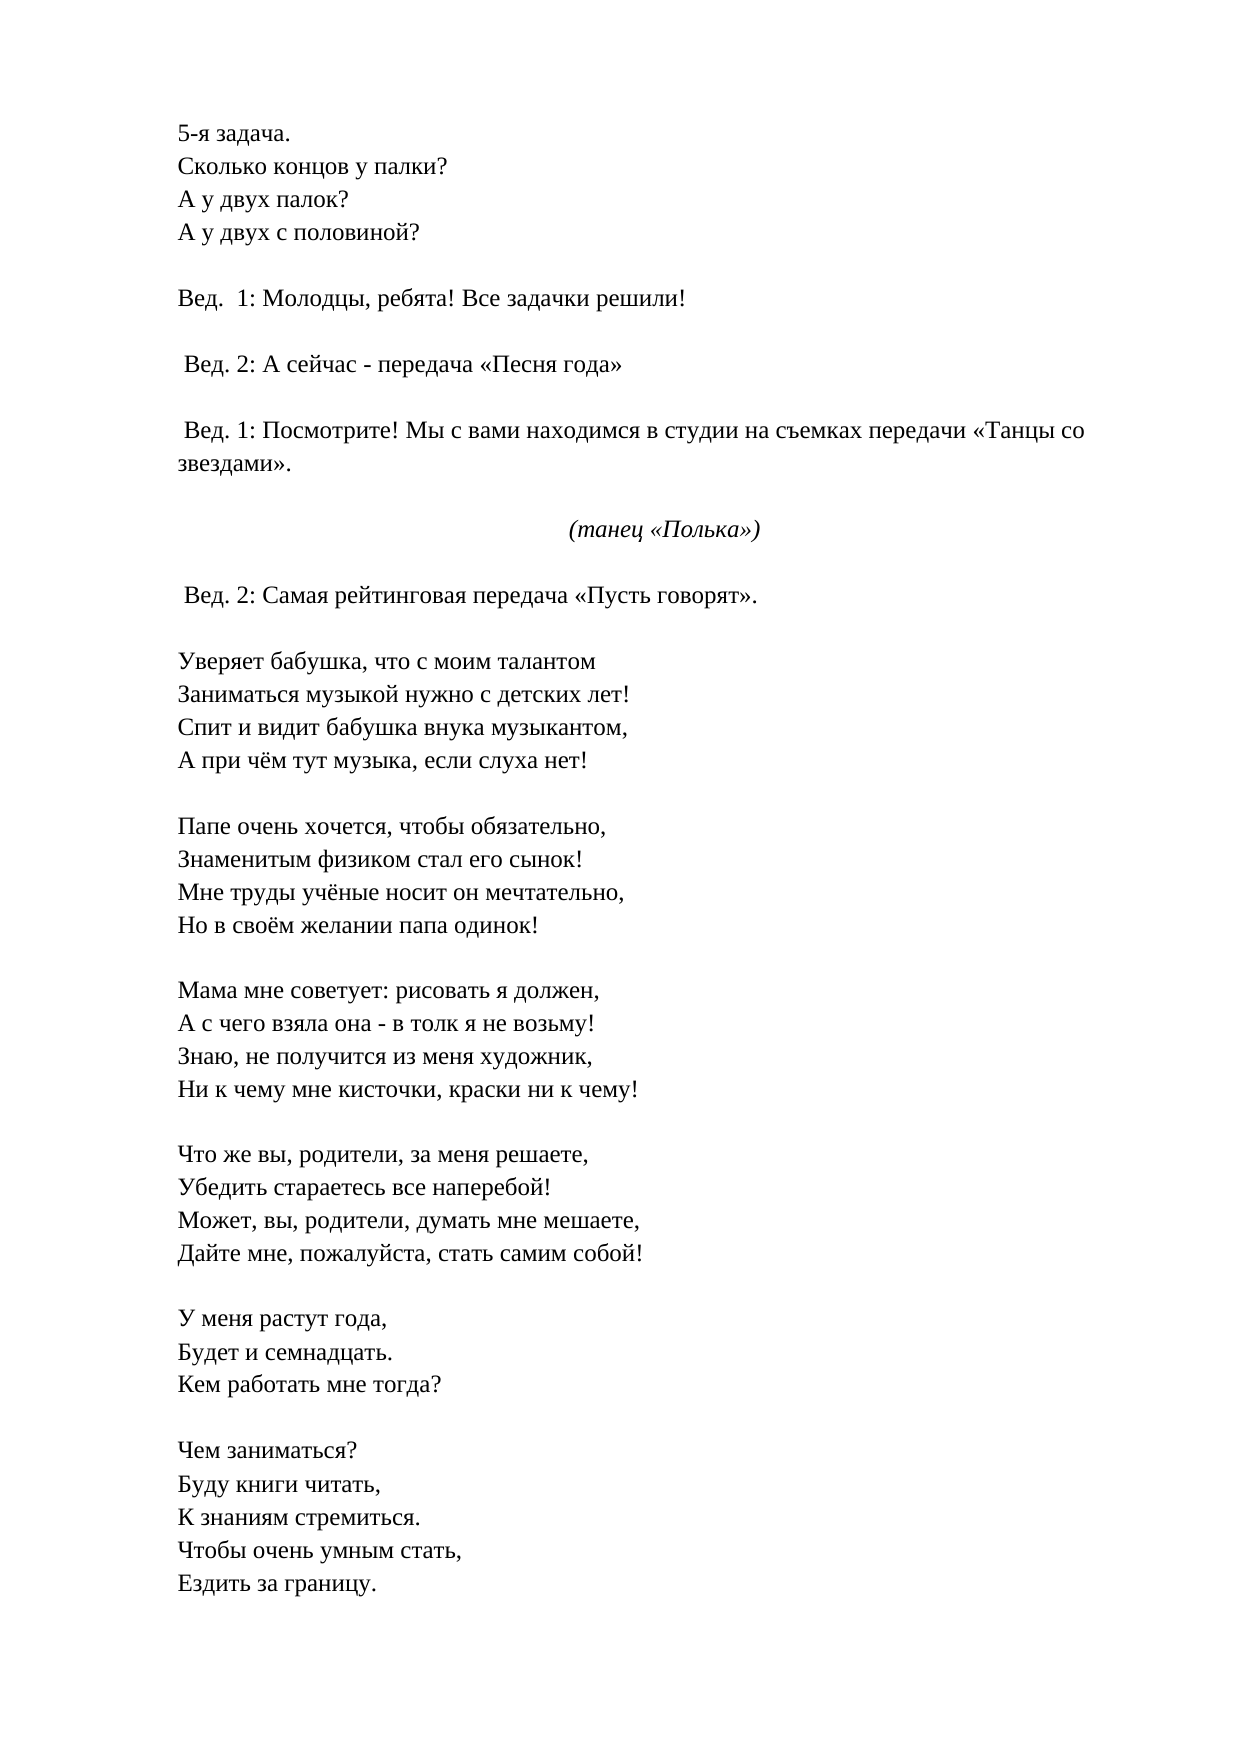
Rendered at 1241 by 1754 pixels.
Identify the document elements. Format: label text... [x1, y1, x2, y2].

text А у двух палок? [177, 184, 1152, 213]
text Может, вы, родители, думать мне мешаете, [177, 1205, 1152, 1234]
text Ни к чему мне кисточки, краски ни к чему! [177, 1074, 1152, 1103]
text 5-я задача. [177, 118, 1152, 147]
text Мама мне советует: рисовать я должен, [177, 975, 1152, 1004]
text Уверяет бабушка, что с моим талантом [177, 646, 1152, 675]
text Мне труды учёные носит он мечтательно, [177, 877, 1152, 906]
text А при чём тут музыка, если слуха нет! [177, 746, 1152, 774]
text Вед. 2: Самая рейтинговая передача «Пусть говорят». [177, 580, 1152, 609]
text Ездить за границу. [177, 1568, 1152, 1596]
text Будет и семнадцать. [177, 1337, 1152, 1365]
text Чем заниматься? [177, 1436, 1152, 1464]
text Дайте мне, пожалуйста, стать самим собой! [177, 1238, 1152, 1267]
text Заниматься музыкой нужно с детских лет! [177, 679, 1152, 708]
text Спит и видит бабушка внука музыкантом, [177, 712, 1152, 741]
text Вед. 1: Посмотрите! Мы с вами находимся в студии на съемках передачи «Танцы со звездами». [177, 415, 1152, 477]
text К знаниям стремиться. [177, 1502, 1152, 1530]
text Вед. 2: А сейчас - передача «Песня года» [177, 349, 1152, 378]
text Знаю, не получится из меня художник, [177, 1041, 1152, 1070]
text Сколько концов у палки? [177, 151, 1152, 180]
text Вед. 1: Молодцы, ребята! Все задачки решили! [177, 283, 1152, 312]
text А у двух с половиной? [177, 217, 1152, 246]
text Знаменитым физиком стал его сынок! [177, 844, 1152, 872]
text Убедить стараетесь все наперебой! [177, 1172, 1152, 1201]
text Но в своём желании папа одинок! [177, 910, 1152, 938]
text Буду книги читать, [177, 1469, 1152, 1497]
text А с чего взяла она - в толк я не возьму! [177, 1008, 1152, 1037]
text (танец «Полька») [177, 514, 1152, 543]
text Чтобы очень умным стать, [177, 1535, 1152, 1563]
text У меня растут года, [177, 1303, 1152, 1332]
text Что же вы, родители, за меня решаете, [177, 1139, 1152, 1168]
text Кем работать мне тогда? [177, 1369, 1152, 1398]
text Папе очень хочется, чтобы обязательно, [177, 811, 1152, 839]
